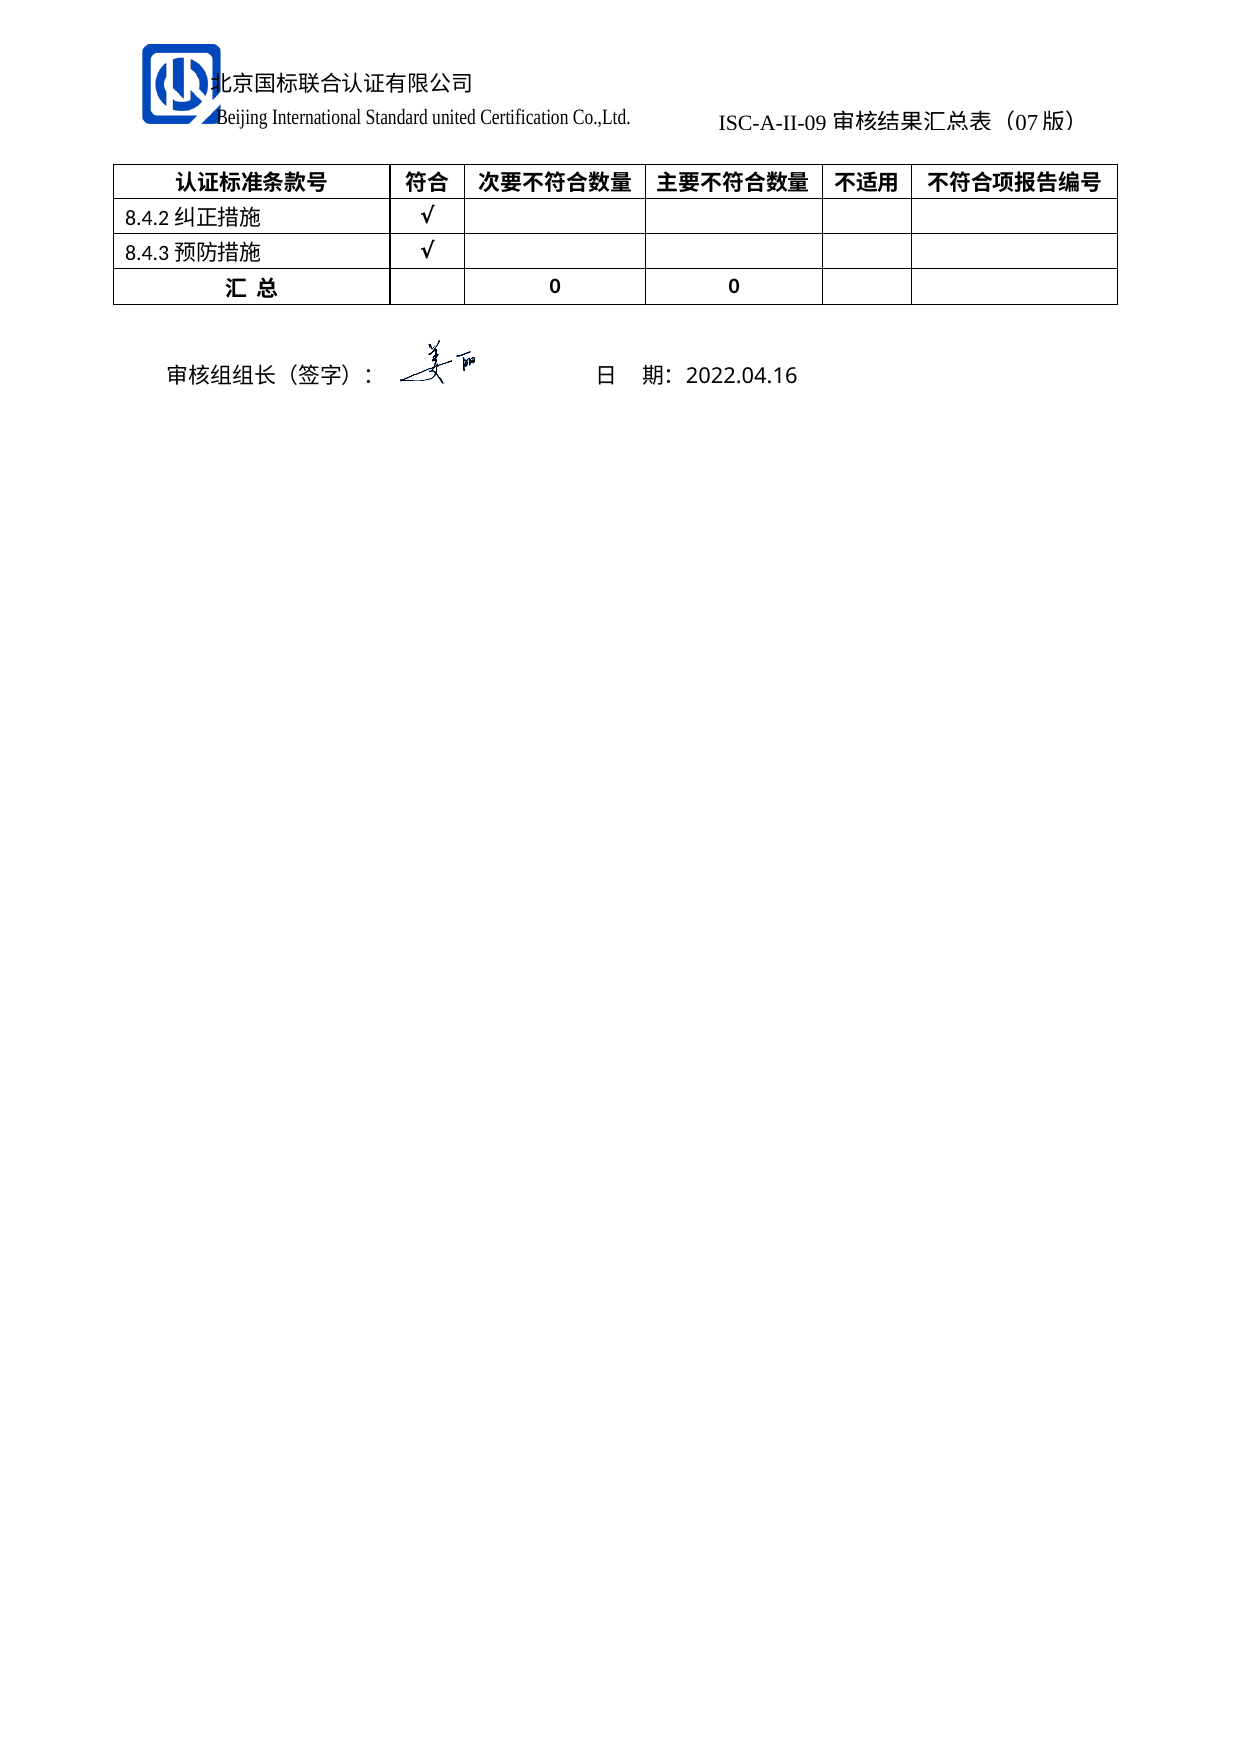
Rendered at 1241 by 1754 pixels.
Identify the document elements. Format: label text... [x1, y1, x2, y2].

table_cell [912, 199, 1117, 233]
table_header 主要不符合数量 [646, 165, 822, 197]
table_cell 0 [646, 269, 822, 304]
table_cell [646, 199, 822, 233]
table_header 认证标准条款号 [114, 165, 389, 197]
picture [400, 337, 488, 384]
table_cell [391, 269, 464, 304]
table_cell 8.4.2 纠正措施 [114, 199, 389, 233]
table_cell [912, 234, 1117, 268]
table_cell [465, 234, 645, 268]
table_cell 汇 总 [114, 269, 389, 304]
table_header 不符合项报告编号 [912, 165, 1117, 197]
table_cell [465, 199, 645, 233]
table_cell [823, 234, 911, 268]
table_cell 8.4.3 预防措施 [114, 234, 389, 268]
table_cell 0 [465, 269, 645, 304]
text 审核组组长（签字）： 日 期：2022.04.16 [123, 337, 1108, 402]
table_cell √ [391, 199, 464, 233]
table_cell [912, 269, 1117, 304]
table_cell [823, 199, 911, 233]
table_cell [646, 234, 822, 268]
table_cell √ [391, 234, 464, 268]
table_header 不适用 [823, 165, 911, 197]
table_header 次要不符合数量 [465, 165, 645, 197]
table_cell [823, 269, 911, 304]
picture [142, 44, 221, 124]
table_header 符合 [391, 165, 464, 197]
